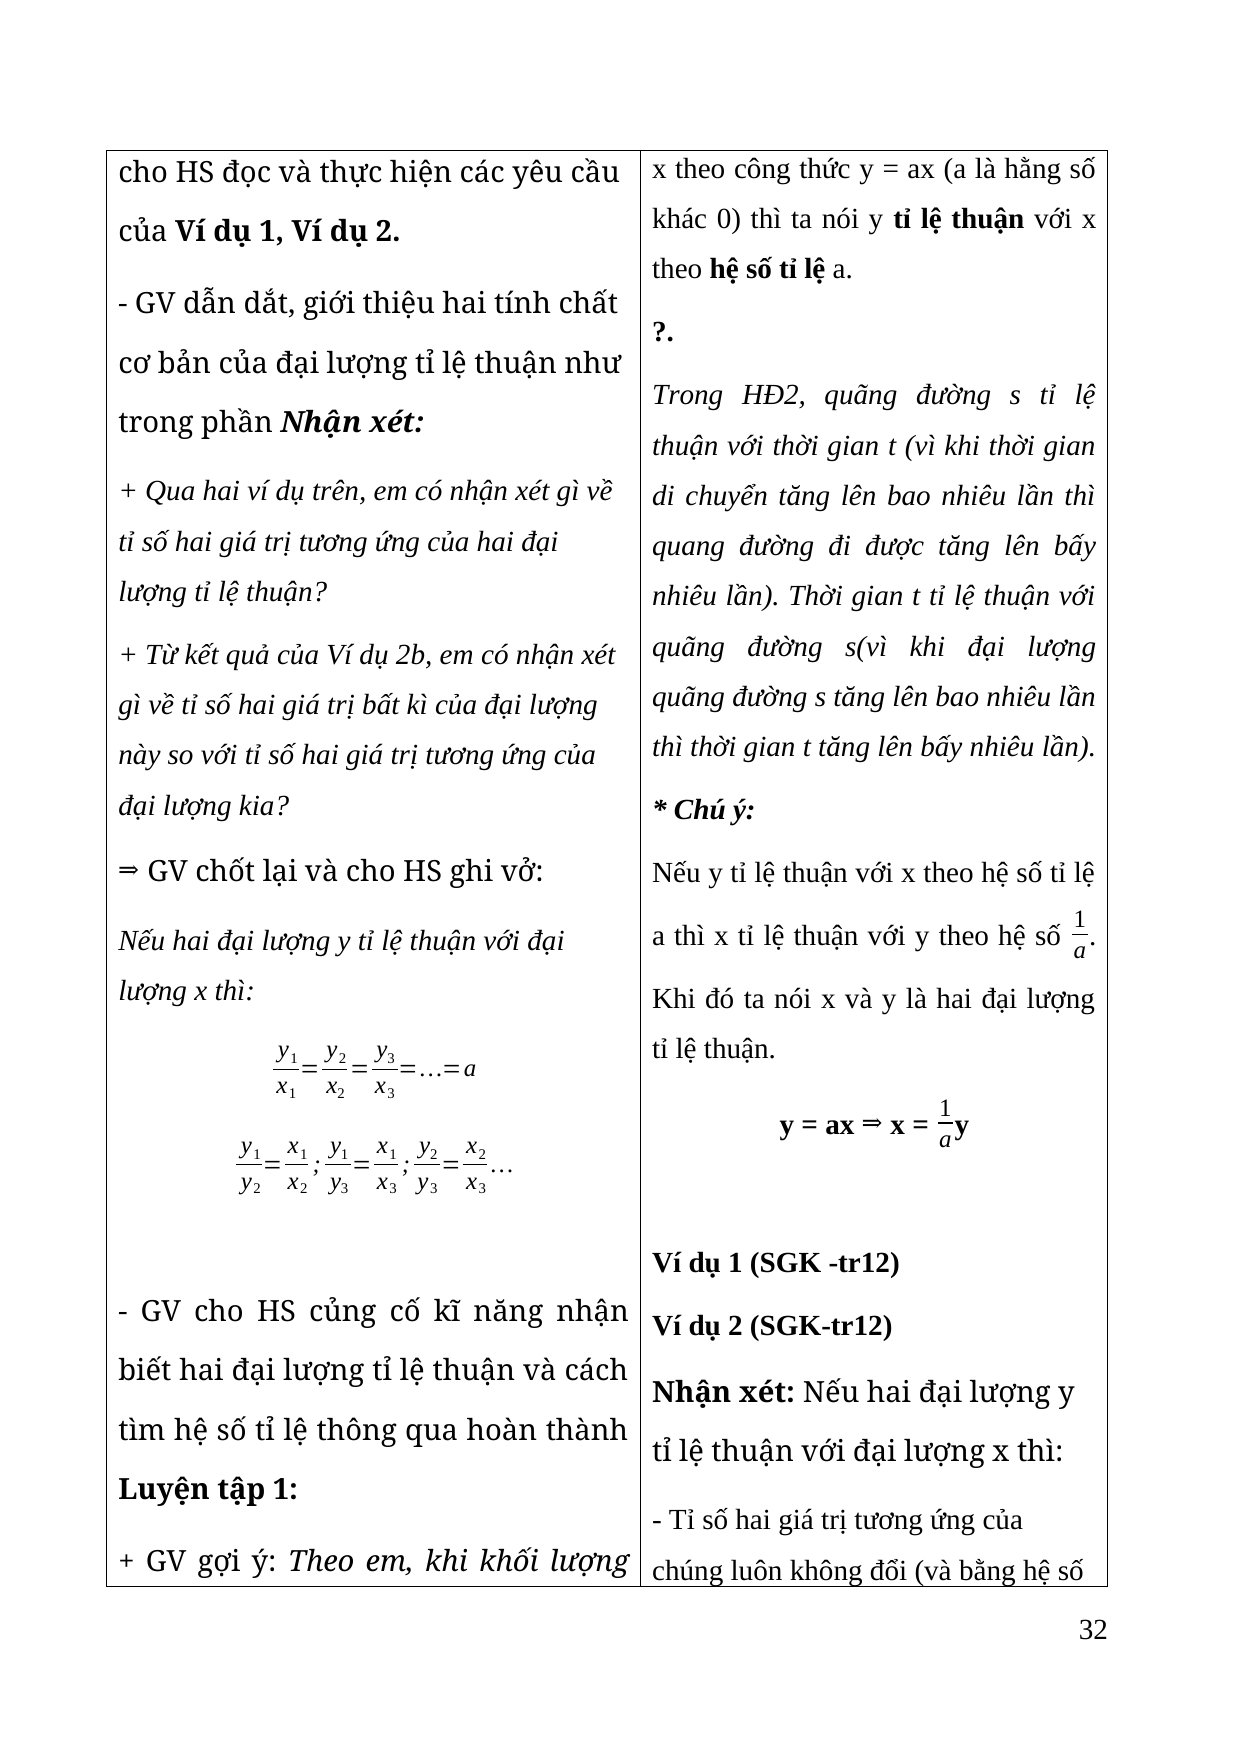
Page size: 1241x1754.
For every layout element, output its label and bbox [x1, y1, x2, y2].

table_cell [107, 151, 640, 1586]
table_cell [641, 151, 1107, 1586]
